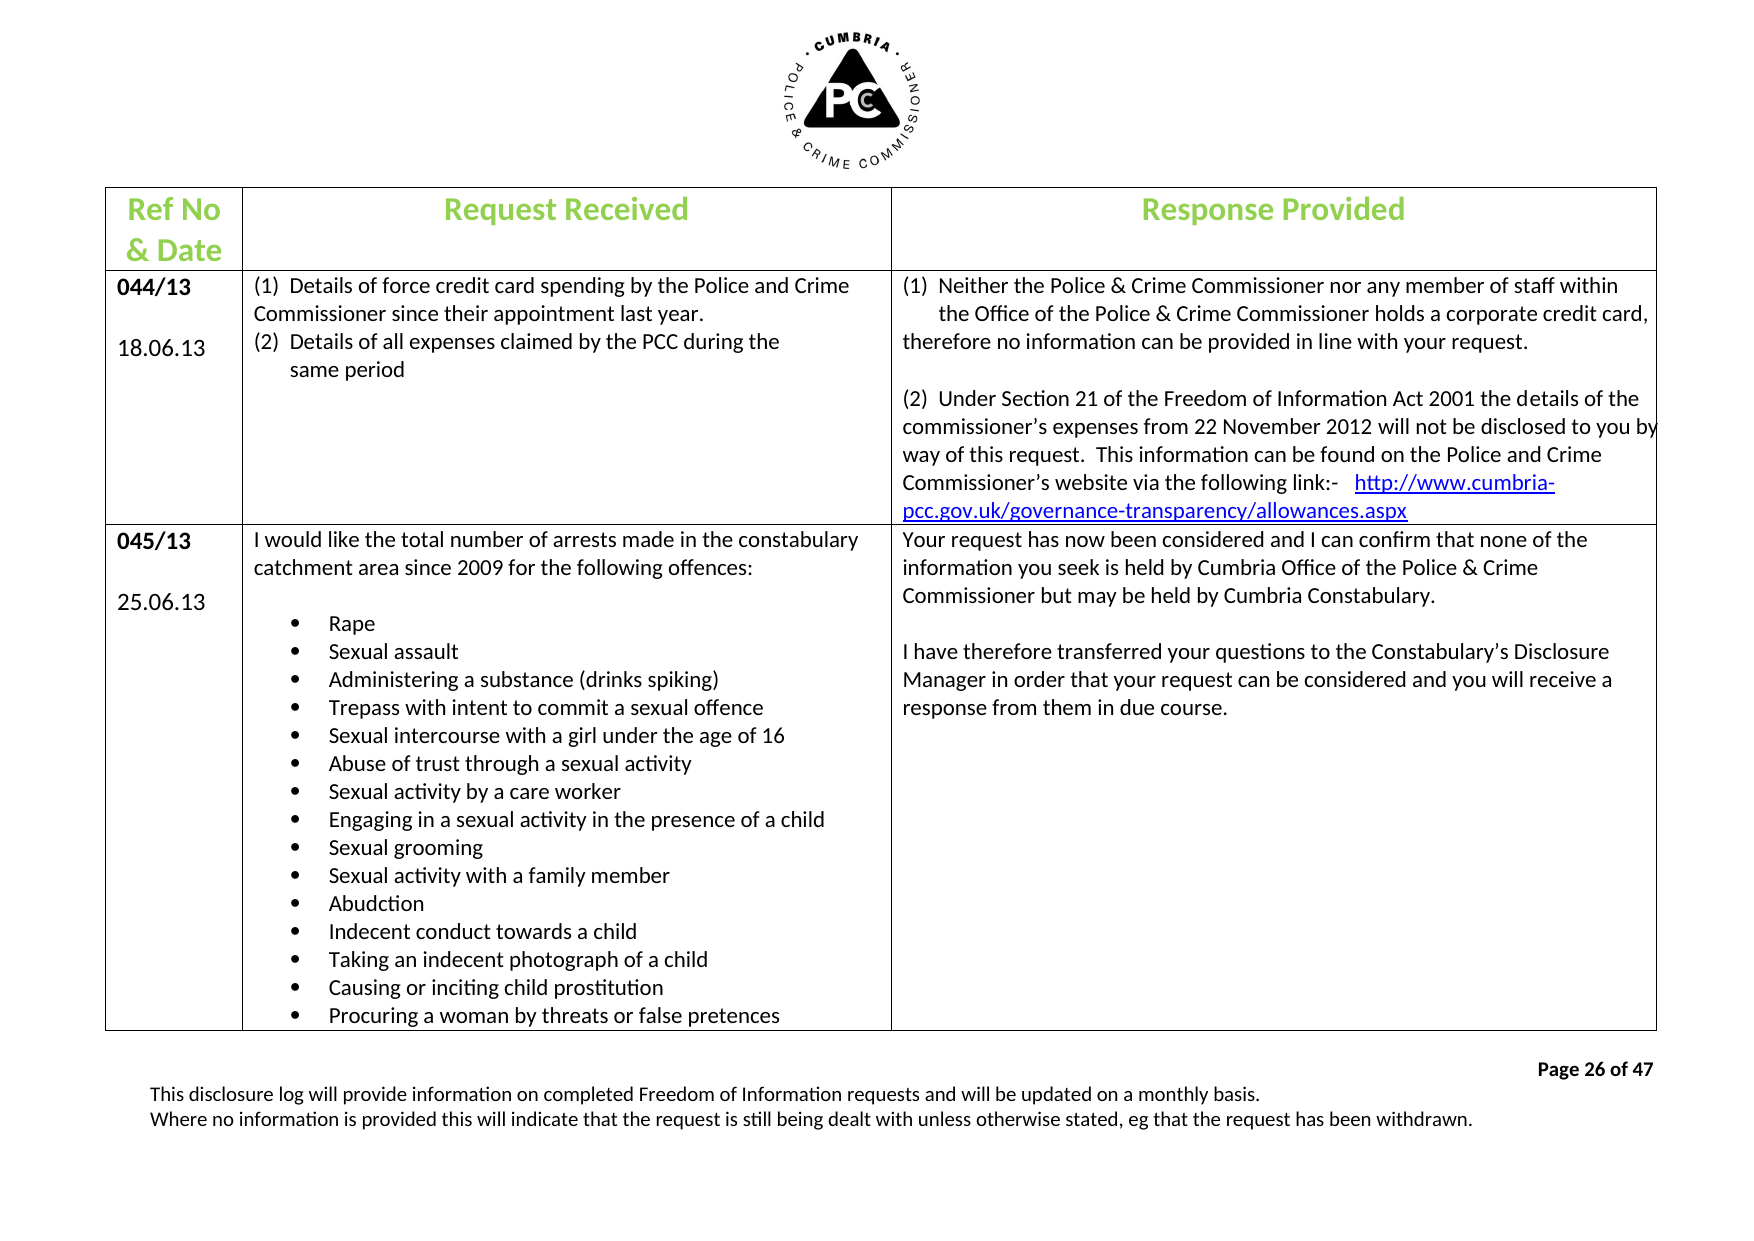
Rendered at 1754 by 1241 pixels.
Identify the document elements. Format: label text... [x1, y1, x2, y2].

table_header Response Provided [892, 188, 1656, 270]
table_cell 045/13 25.06.13 [106, 525, 242, 1029]
table_header Ref No & Date [106, 188, 242, 270]
table_cell 044/13 18.06.13 [106, 271, 242, 524]
table_header Request Received [243, 188, 891, 270]
table_cell (1) Neither the Police & Crime Commissioner nor any member of staff within the Office of the Police & Crime Commissioner holds a corporate credit card, therefore no information can be provided in line with your request. (2) Under Section 21 of the Freedom of Information Act 2001 the details of the commissioner’s expenses from 22 November 2012 will not be disclosed to you by way of this request. This information can be found on the Police and Crime Commissioner’s website via the following link:- http://www.cumbria-pcc.gov.uk/governance-transparency/allowances.aspx [892, 271, 1656, 524]
picture [766, 20, 932, 174]
table_cell (1) Details of force credit card spending by the Police and Crime Commissioner since their appointment last year. (2) Details of all expenses claimed by the PCC during the same period [243, 271, 891, 524]
